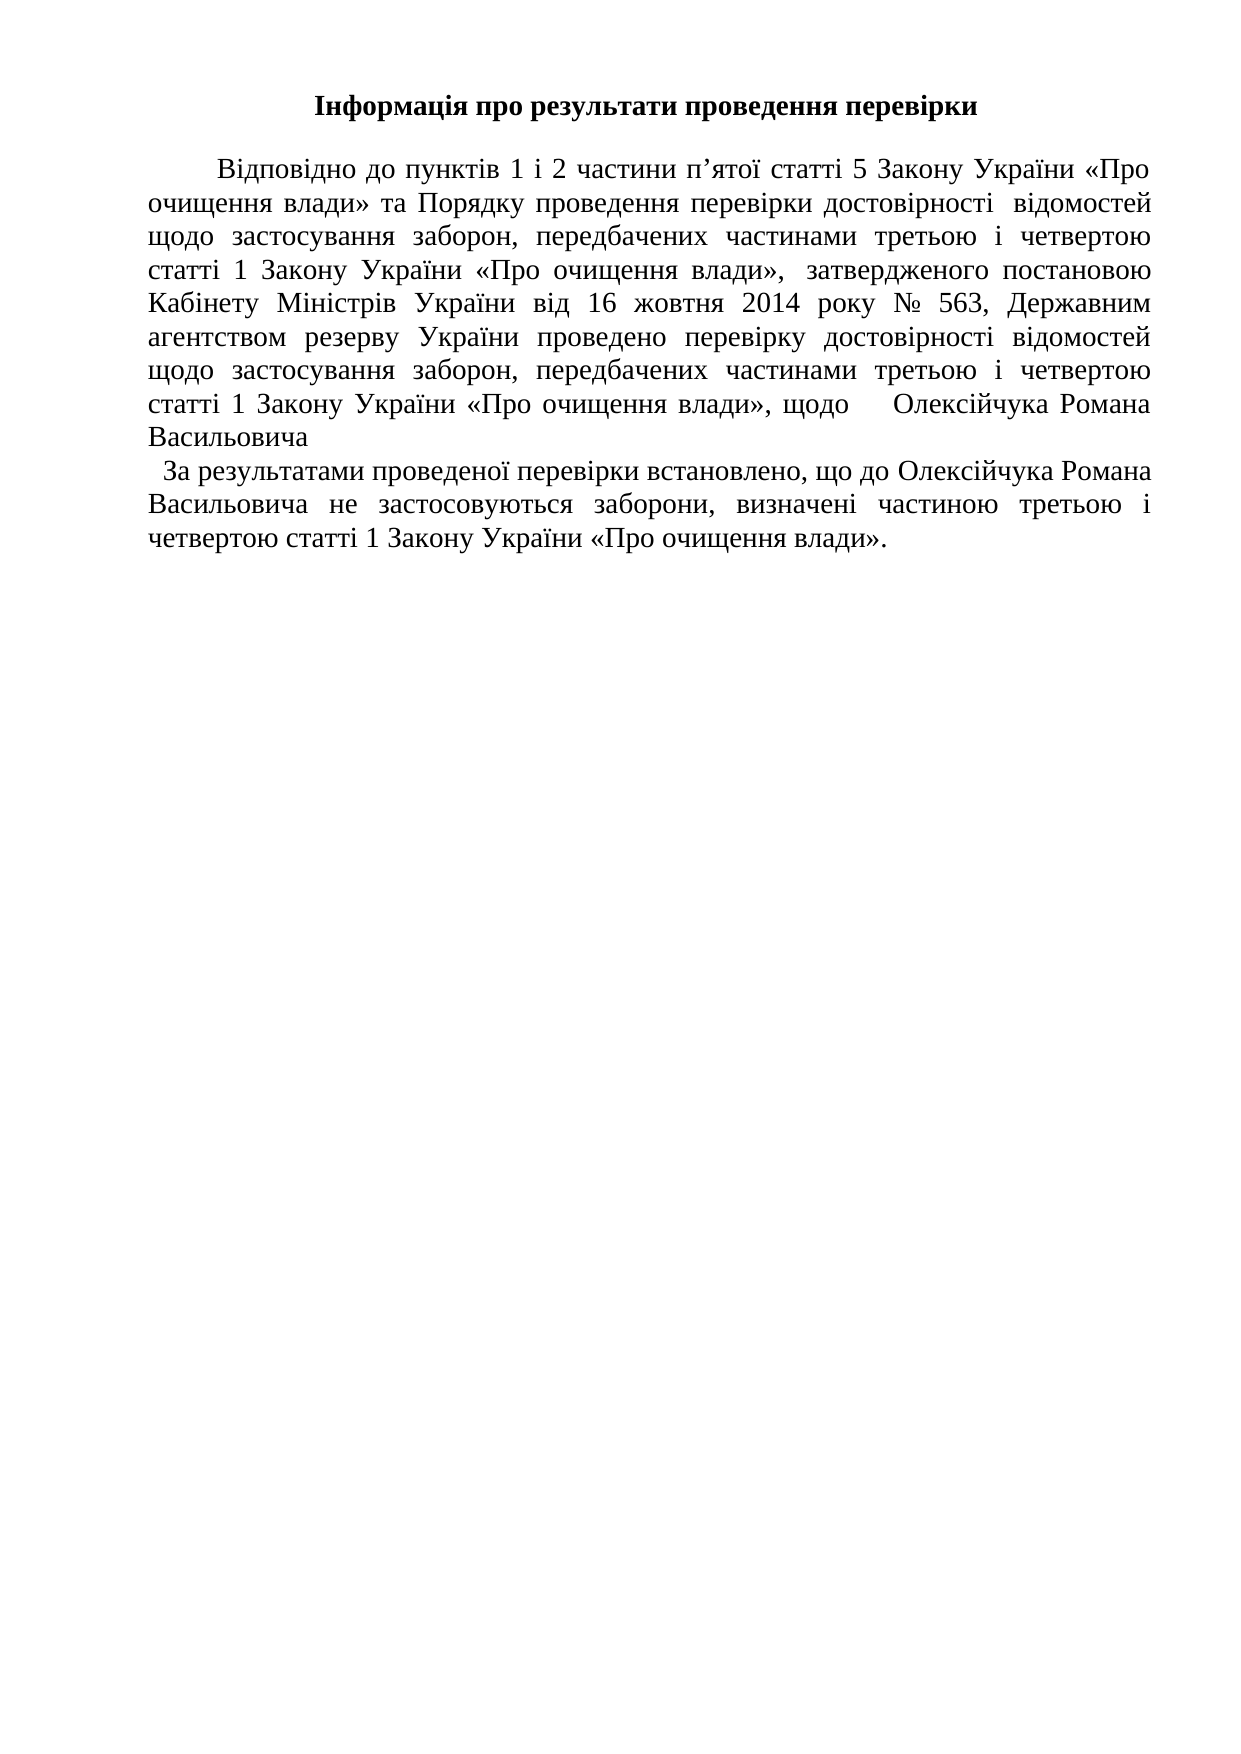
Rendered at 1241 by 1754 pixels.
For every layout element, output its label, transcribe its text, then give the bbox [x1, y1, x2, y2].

text Інформація про результати проведення перевірки [148, 88, 1152, 122]
text За результатами проведеної перевірки встановлено, що до Олексійчука Романа Васильовича не застосовуються заборони, визначені частиною третьою і четвертою статті 1 Закону України «Про очищення влади». [148, 453, 1152, 554]
text Відповідно до пунктів 1 і 2 частини п’ятої статті 5 Закону України «Про очищення влади» та Порядку проведення перевірки достовірності відомостей щодо застосування заборон, передбачених частинами третьою і четвертою статті 1 Закону України «Про очищення влади», затвердженого постановою Кабінету Міністрів України від 16 жовтня 2014 року № 563, Державним агентством резерву України проведено перевірку достовірності відомостей щодо застосування заборон, передбачених частинами третьою і четвертою статті 1 Закону України «Про очищення влади», щодо Олексійчука Романа Васильовича [148, 151, 1152, 453]
